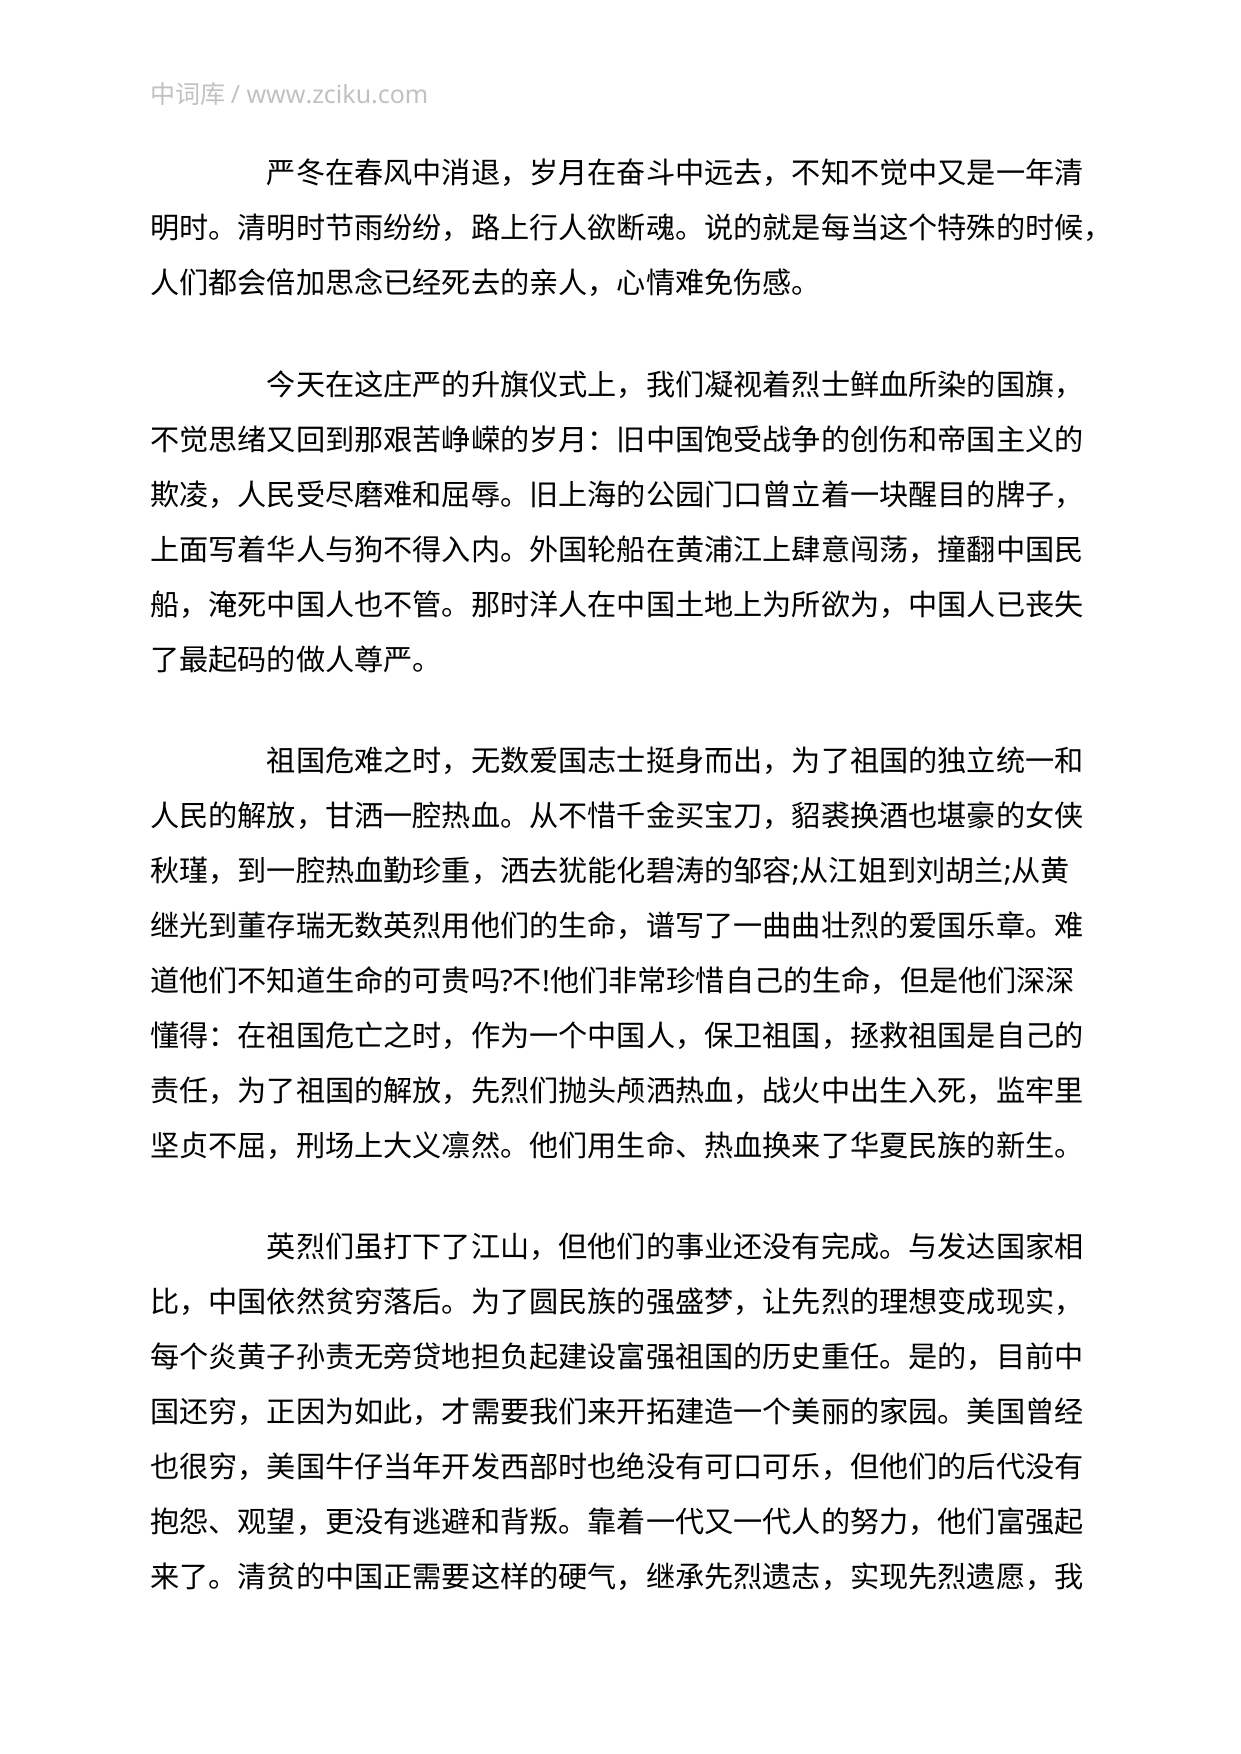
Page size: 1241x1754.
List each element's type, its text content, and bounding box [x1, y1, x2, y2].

text 祖国危难之时，无数爱国志士挺身而出，为了祖国的独立统一和人民的解放，甘洒一腔热血。从不惜千金买宝刀，貂裘换酒也堪豪的女侠秋瑾，到一腔热血勤珍重，洒去犹能化碧涛的邹容;从江姐到刘胡兰;从黄继光到董存瑞无数英烈用他们的生命，谱写了一曲曲壮烈的爱国乐章。难道他们不知道生命的可贵吗?不!他们非常珍惜自己的生命，但是他们深深懂得：在祖国危亡之时，作为一个中国人，保卫祖国，拯救祖国是自己的责任，为了祖国的解放，先烈们抛头颅洒热血，战火中出生入死，监牢里坚贞不屈，刑场上大义凛然。他们用生命、热血换来了华夏民族的新生。 [150, 738, 1090, 1164]
text 严冬在春风中消退，岁月在奋斗中远去，不知不觉中又是一年清明时。清明时节雨纷纷，路上行人欲断魂。说的就是每当这个特殊的时候，人们都会倍加思念已经死去的亲人，心情难免伤感。 [150, 150, 1090, 302]
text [150, 1224, 1090, 1596]
text 今天在这庄严的升旗仪式上，我们凝视着烈士鲜血所染的国旗，不觉思绪又回到那艰苦峥嵘的岁月：旧中国饱受战争的创伤和帝国主义的欺凌，人民受尽磨难和屈辱。旧上海的公园门口曾立着一块醒目的牌子，上面写着华人与狗不得入内。外国轮船在黄浦江上肆意闯荡，撞翻中国民船，淹死中国人也不管。那时洋人在中国土地上为所欲为，中国人已丧失了最起码的做人尊严。 [150, 362, 1090, 678]
